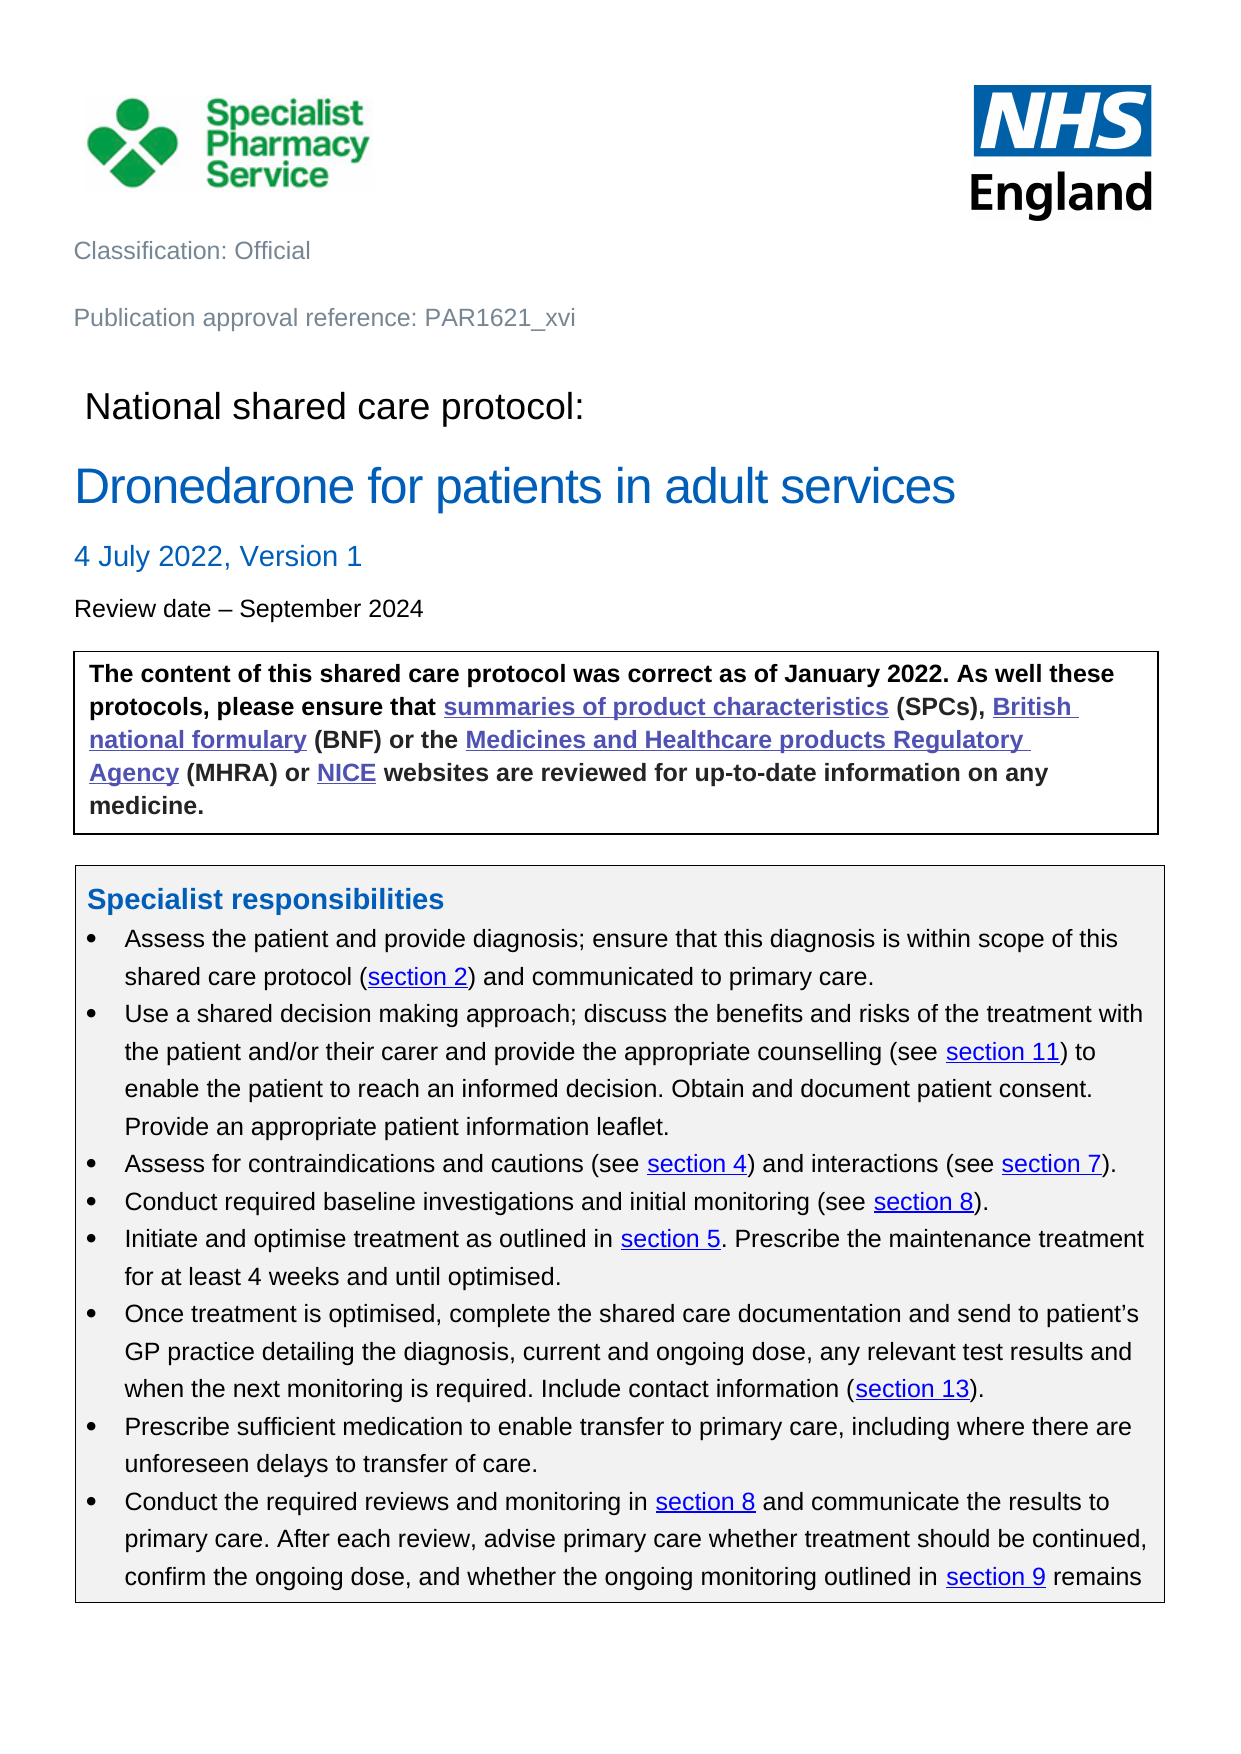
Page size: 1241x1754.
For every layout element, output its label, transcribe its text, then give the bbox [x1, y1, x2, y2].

text Review date – September 2024 [74, 585, 1092, 622]
picture [971, 85, 1152, 221]
subtitle , Version 1 [74, 539, 1092, 572]
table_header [76, 866, 1164, 1602]
text National shared care protocol: [74, 384, 1167, 427]
title Dronedarone for patients in adult services [74, 456, 1092, 514]
picture [85, 95, 374, 192]
